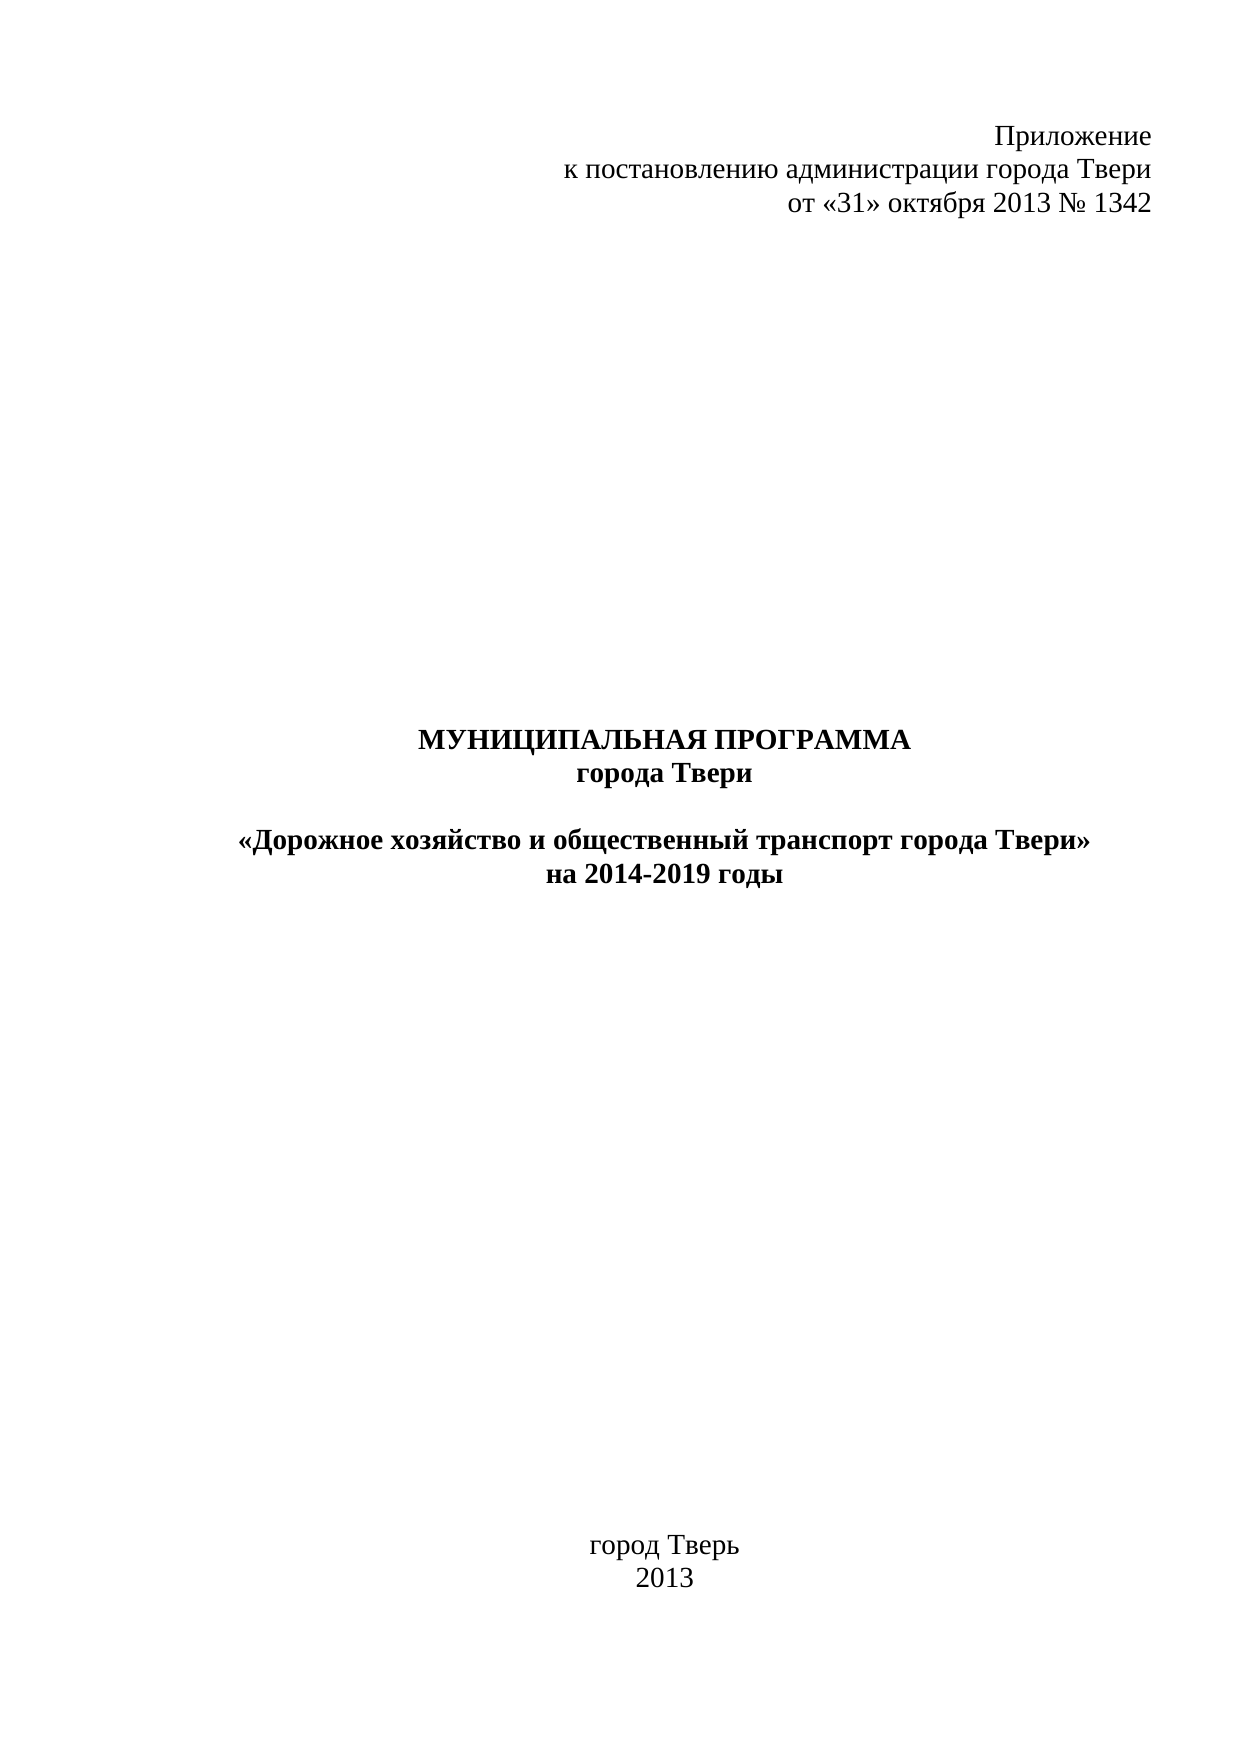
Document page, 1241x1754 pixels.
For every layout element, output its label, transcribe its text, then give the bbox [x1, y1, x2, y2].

text города Твери [177, 755, 1152, 789]
text «Дорожное хозяйство и общественный транспорт города Твери» [177, 822, 1152, 856]
text МУНИЦИПАЛЬНАЯ ПРОГРАММА [177, 722, 1152, 755]
text от «31» октября 2013 № 1342 [177, 185, 1152, 219]
text к постановлению администрации города Твери [177, 152, 1152, 185]
text Приложение [177, 118, 1152, 152]
text город Тверь [177, 1527, 1152, 1560]
text на 2014-2019 годы [177, 856, 1152, 889]
text 2013 [177, 1560, 1152, 1594]
